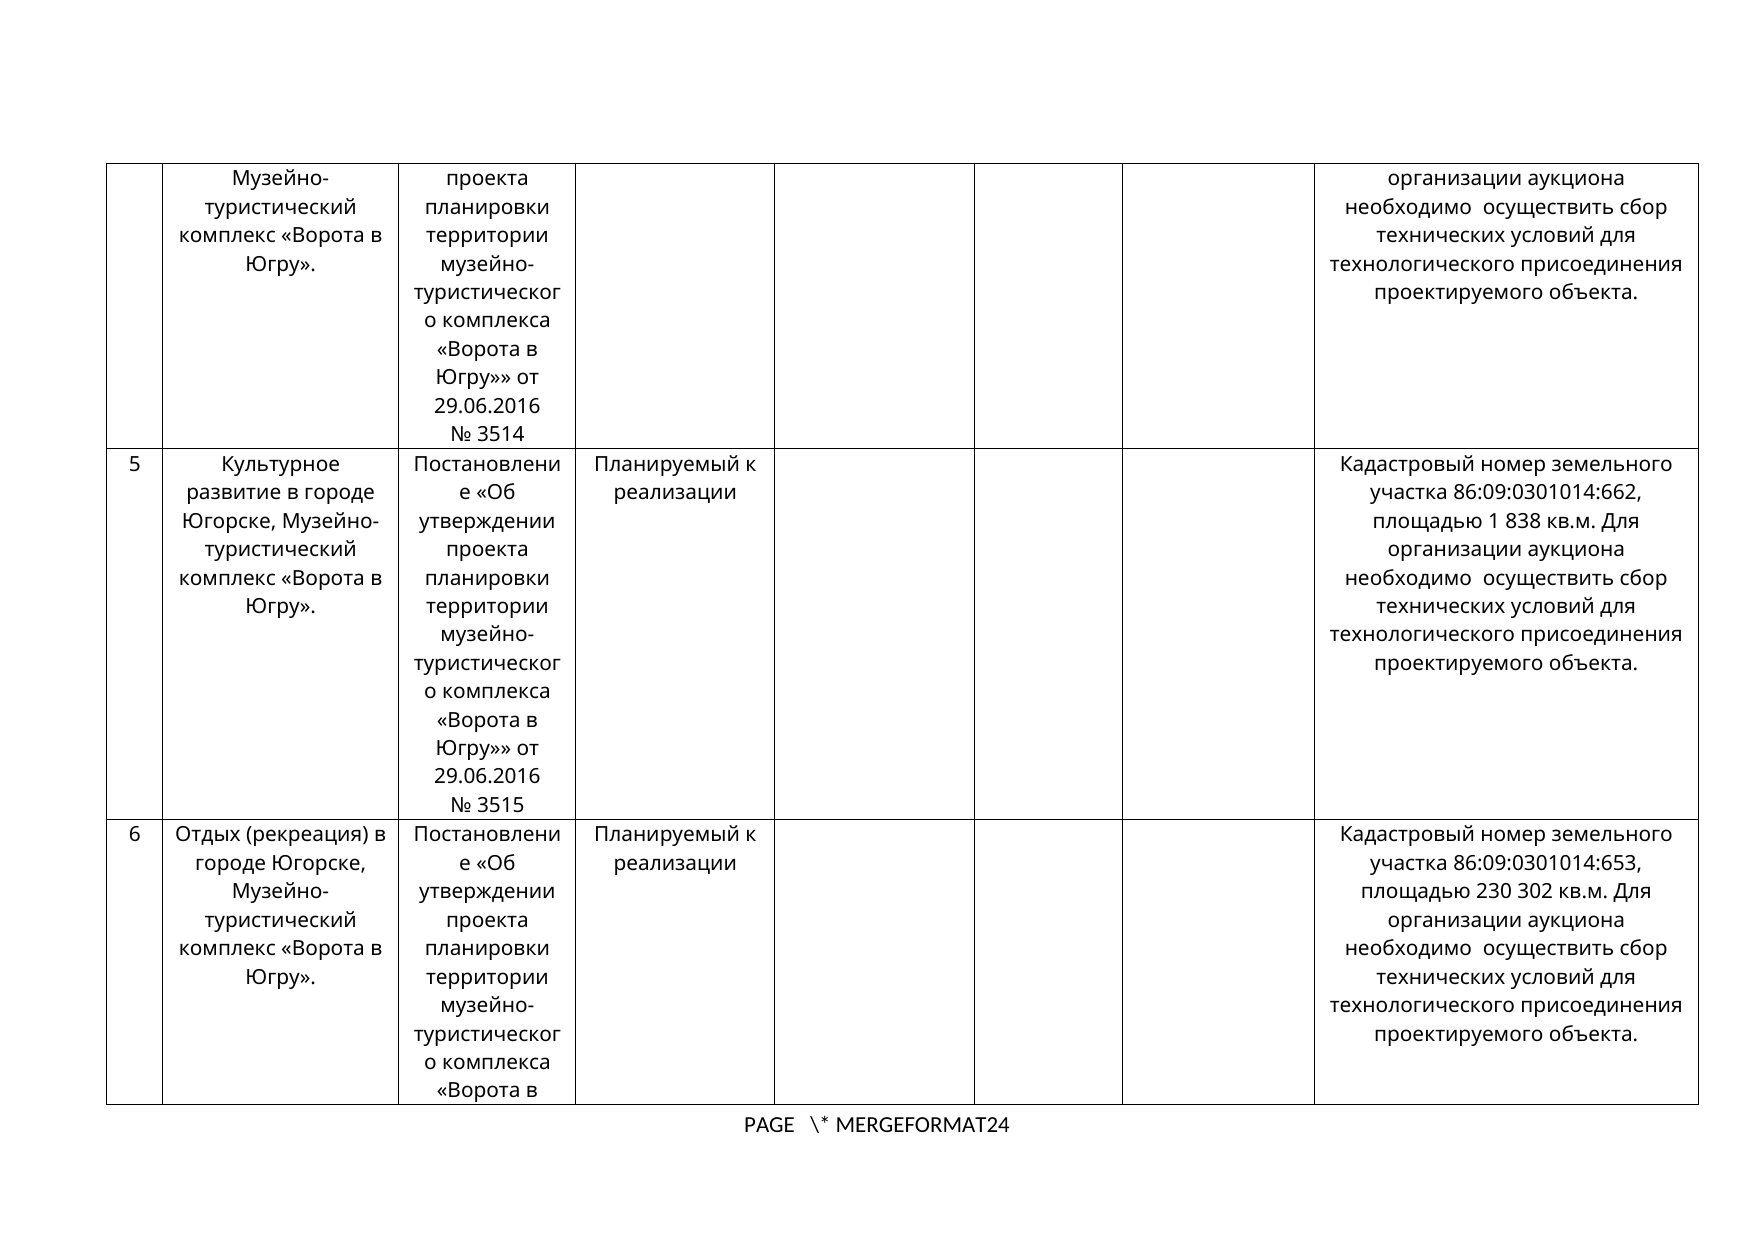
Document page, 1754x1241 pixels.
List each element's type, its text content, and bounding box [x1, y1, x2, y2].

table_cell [1315, 164, 1698, 448]
table_cell [975, 164, 1122, 448]
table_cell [576, 164, 774, 448]
table_cell [775, 449, 974, 818]
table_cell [399, 820, 575, 1104]
table_cell [1123, 164, 1314, 448]
table_cell Кадастровый номер земельного участка 86:09:0301014:662, площадью 1 838 кв.м. Для организации аукциона необходимо осуществить сбор технических условий для технологического присоединения проектируемого объекта. [1315, 449, 1698, 818]
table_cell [399, 164, 575, 448]
table_cell 4 [107, 164, 162, 448]
table_cell 5 [107, 449, 162, 818]
table_cell Культурное развитие в городе Югорске, Музейно-туристический комплекс «Ворота в Югру». [163, 449, 398, 818]
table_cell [576, 820, 774, 1104]
table_cell [775, 820, 974, 1104]
table_cell Постановление «Об утверждении проекта планировки территории музейно-туристического комплекса «Ворота в Югру»» от 29.06.2016 № 3515 [399, 449, 575, 818]
table_cell [775, 164, 974, 448]
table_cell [163, 820, 398, 1104]
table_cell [163, 164, 398, 448]
table_cell [975, 449, 1122, 818]
table_cell 6 [107, 820, 162, 1104]
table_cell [1315, 820, 1698, 1104]
table_cell [975, 820, 1122, 1104]
table_cell [1123, 449, 1314, 818]
table_cell Планируемый к реализации [576, 449, 774, 818]
table_cell [1123, 820, 1314, 1104]
